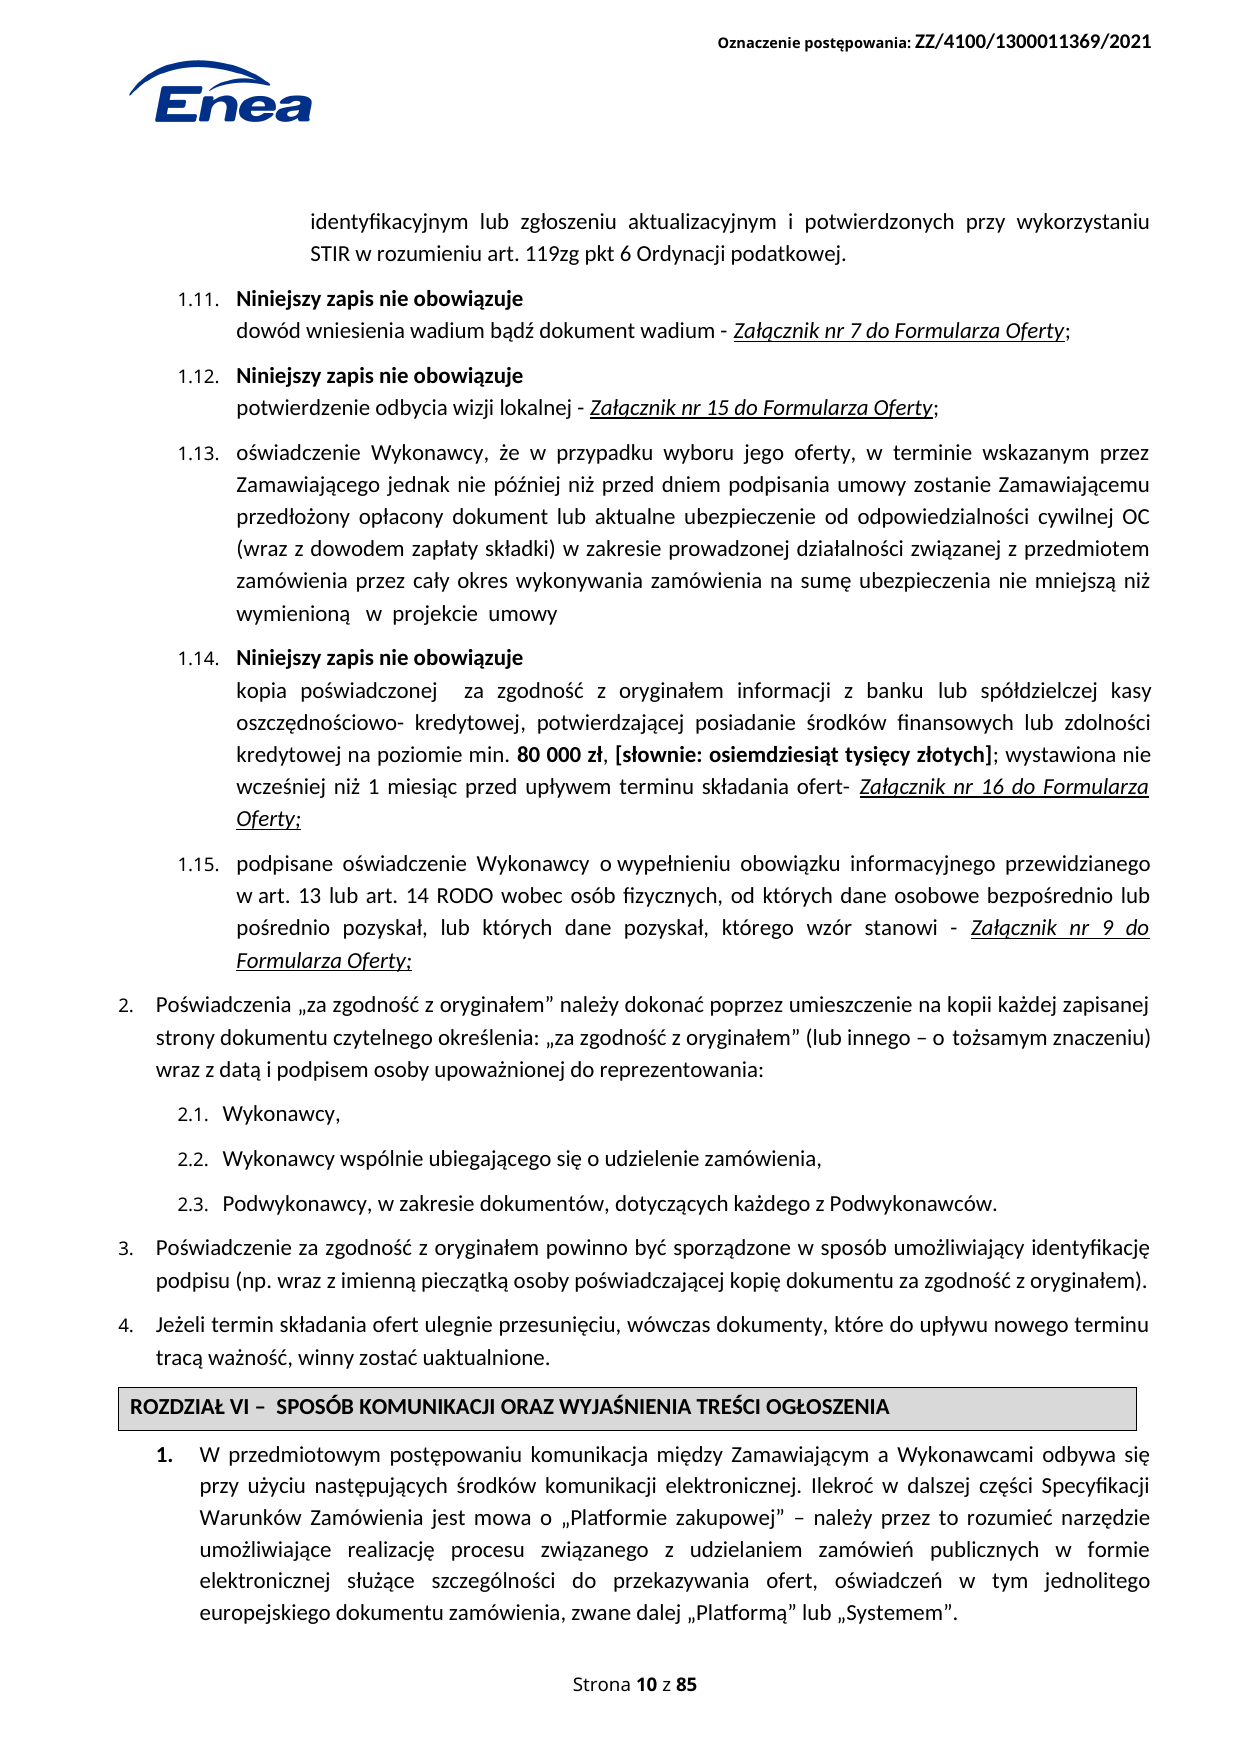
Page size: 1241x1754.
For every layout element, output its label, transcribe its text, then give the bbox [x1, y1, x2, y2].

text potwierdzenie odbycia wizji lokalnej - Załącznik nr 15 do Formularza Oferty; [236, 393, 1152, 421]
list oświadczenie Wykonawcy, że w przypadku wyboru jego oferty, w terminie wskazanym przez Zamawiającego jednak nie później niż przed dniem podpisania umowy zostanie Zamawiającemu przedłożony opłacony dokument lub aktualne ubezpieczenie od odpowiedzialności cywilnej OC (wraz z dowodem zapłaty składki) w zakresie prowadzonej działalności związanej z przedmiotem zamówienia przez cały okres wykonywania zamówienia na sumę ubezpieczenia nie mniejszą niż wymienioną w projekcie umowy [177, 438, 1152, 627]
text dowód wniesienia wadium bądź dokument wadium - Załącznik nr 7 do Formularza Oferty; [236, 316, 1152, 344]
list Jeżeli termin składania ofert ulegnie przesunięciu, wówczas dokumenty, które do upływu nowego terminu tracą ważność, winny zostać uaktualnione. [118, 1310, 1152, 1371]
list Podwykonawcy, w zakresie dokumentów, dotyczących każdego z Podwykonawców. [177, 1189, 1152, 1217]
list W przedmiotowym postępowaniu komunikacja między Zamawiającym a Wykonawcami odbywa się przy użyciu następujących środków komunikacji elektronicznej. Ilekroć w dalszej części Specyfikacji Warunków Zamówienia jest mowa o „Platformie zakupowej” – należy przez to rozumieć narzędzie umożliwiające realizację procesu związanego z udzielaniem zamówień publicznych w formie elektronicznej służące szczególności do przekazywania ofert, oświadczeń w tym jednolitego europejskiego dokumentu zamówienia, zwane dalej „Platformą” lub „Systemem”. [156, 1437, 1152, 1627]
list Wykonawcy wspólnie ubiegającego się o udzielenie zamówienia, [177, 1144, 1152, 1172]
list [236, 207, 1152, 267]
picture [117, 50, 324, 124]
list Wykonawcy, [177, 1099, 1152, 1127]
text kopia poświadczonej za zgodność z oryginałem informacji z banku lub spółdzielczej kasy oszczędnościowo- kredytowej, potwierdzającej posiadanie środków finansowych lub zdolności kredytowej na poziomie min. 80 000 zł, [słownie: osiemdziesiąt tysięcy złotych]; wystawiona nie wcześniej niż 1 miesiąc przed upływem terminu składania ofert- Załącznik nr 16 do Formularza Oferty; [236, 676, 1152, 832]
list Poświadczenia „za zgodność z oryginałem” należy dokonać poprzez umieszczenie na kopii każdej zapisanej strony dokumentu czytelnego określenia: „za zgodność z oryginałem” (lub innego – o tożsamym znaczeniu) wraz z datą i podpisem osoby upoważnionej do reprezentowania: [118, 990, 1152, 1083]
list podpisane oświadczenie Wykonawcy o wypełnieniu obowiązku informacyjnego przewidzianego w art. 13 lub art. 14 RODO wobec osób fizycznych, od których dane osobowe bezpośrednio lub pośrednio pozyskał, lub których dane pozyskał, którego wzór stanowi - Załącznik nr 9 do Formularza Oferty; [177, 849, 1152, 974]
table_header ROZDZIAŁ VI – SPOSÓB KOMUNIKACJI ORAZ WYJAŚNIENIA TREŚCI OGŁOSZENIA [119, 1388, 1136, 1430]
list Poświadczenie za zgodność z oryginałem powinno być sporządzone w sposób umożliwiający identyfikację podpisu (np. wraz z imienną pieczątką osoby poświadczającej kopię dokumentu za zgodność z oryginałem). [118, 1233, 1152, 1294]
